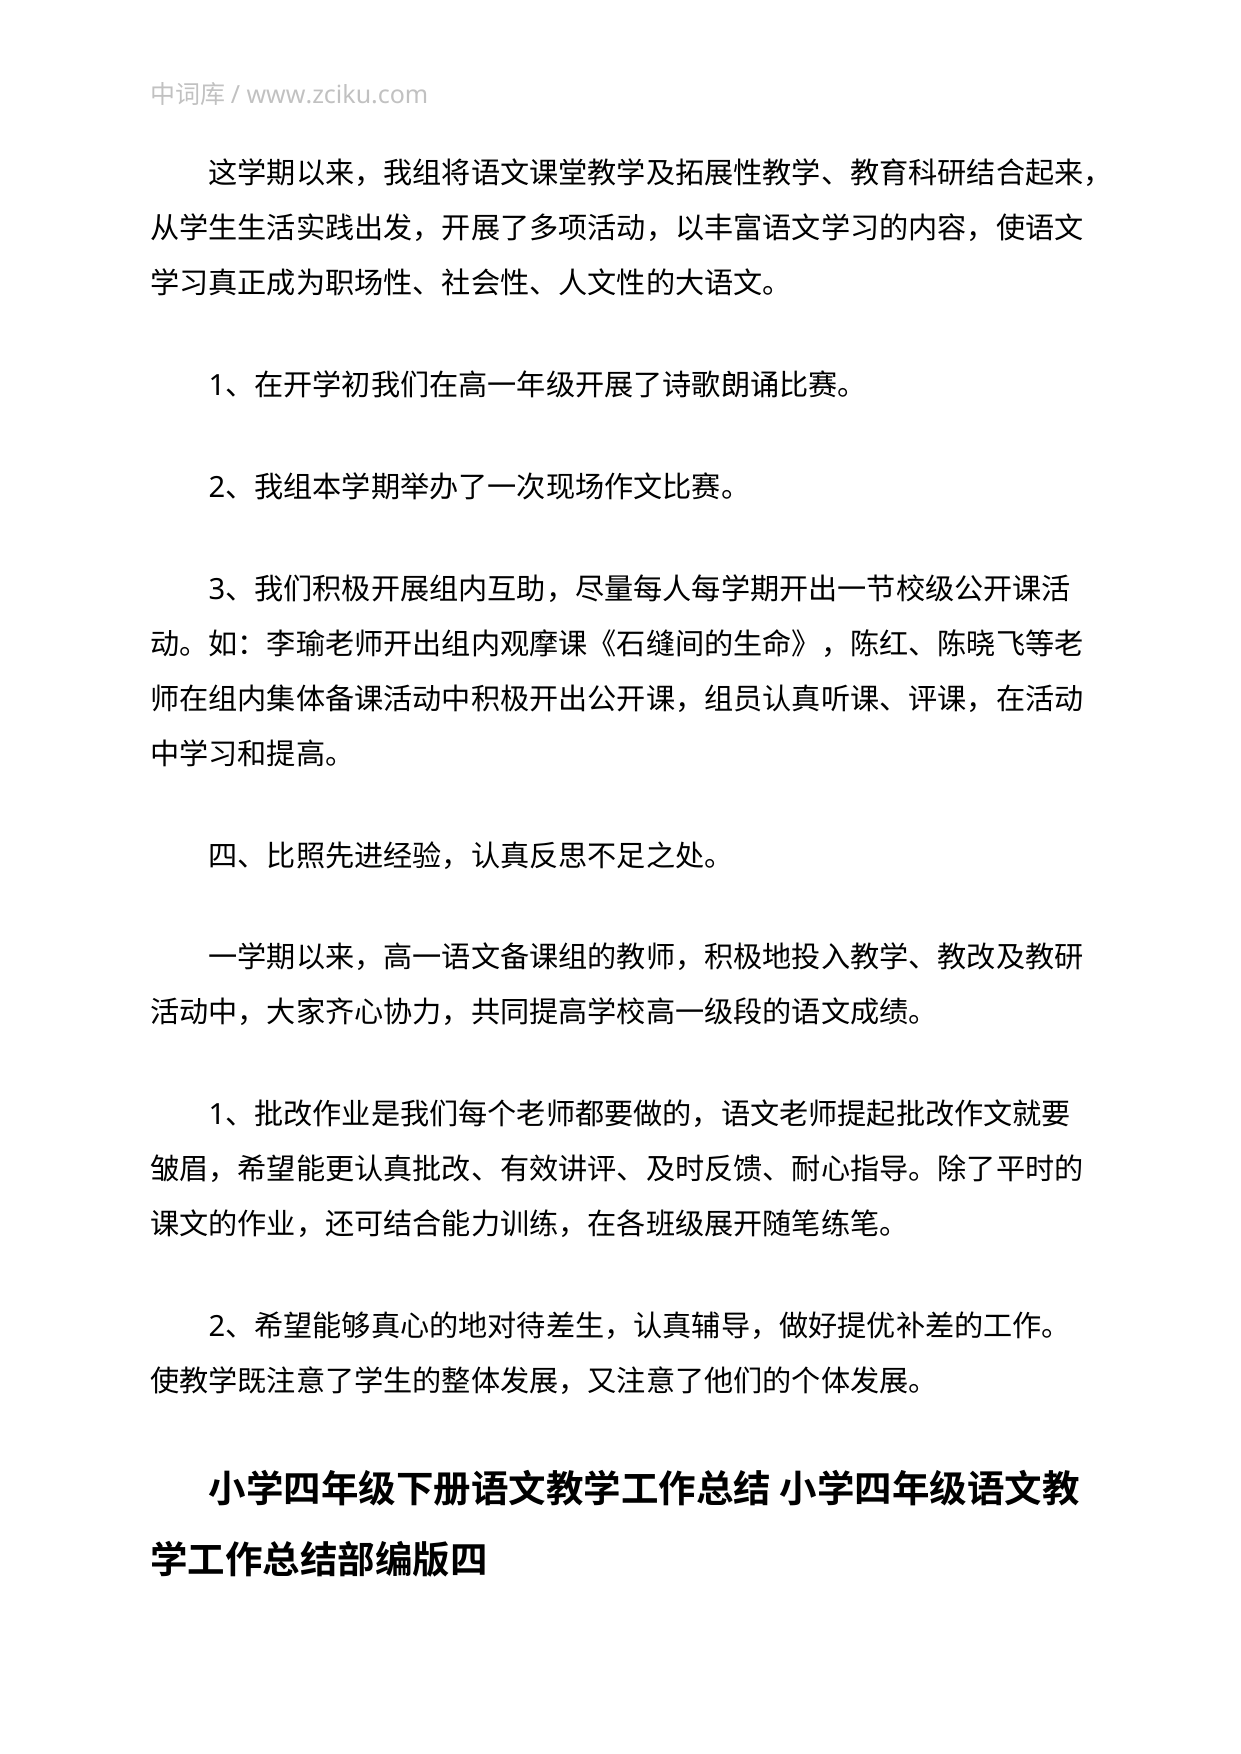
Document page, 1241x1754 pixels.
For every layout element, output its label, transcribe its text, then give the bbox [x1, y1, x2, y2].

text 小学四年级下册语文教学工作总结 小学四年级语文教学工作总结部编版四 [150, 1459, 1090, 1584]
text 这学期以来，我组将语文课堂教学及拓展性教学、教育科研结合起来，从学生生活实践出发，开展了多项活动，以丰富语文学习的内容，使语文学习真正成为职场性、社会性、人文性的大语文。 [150, 150, 1090, 302]
text 2、我组本学期举办了一次现场作文比赛。 [150, 463, 1090, 506]
text 一学期以来，高一语文备课组的教师，积极地投入教学、教改及教研活动中，大家齐心协力，共同提高学校高一级段的语文成绩。 [150, 934, 1090, 1031]
text 3、我们积极开展组内互助，尽量每人每学期开出一节校级公开课活动。如：李瑜老师开出组内观摩课《石缝间的生命》，陈红、陈晓飞等老师在组内集体备课活动中积极开出公开课，组员认真听课、评课，在活动中学习和提高。 [150, 566, 1090, 773]
text 1、批改作业是我们每个老师都要做的，语文老师提起批改作文就要皱眉，希望能更认真批改、有效讲评、及时反馈、耐心指导。除了平时的课文的作业，还可结合能力训练，在各班级展开随笔练笔。 [150, 1091, 1090, 1243]
text 1、在开学初我们在高一年级开展了诗歌朗诵比赛。 [150, 362, 1090, 404]
text 四、比照先进经验，认真反思不足之处。 [150, 832, 1090, 874]
text 2、希望能够真心的地对待差生，认真辅导，做好提优补差的工作。使教学既注意了学生的整体发展，又注意了他们的个体发展。 [150, 1302, 1090, 1399]
